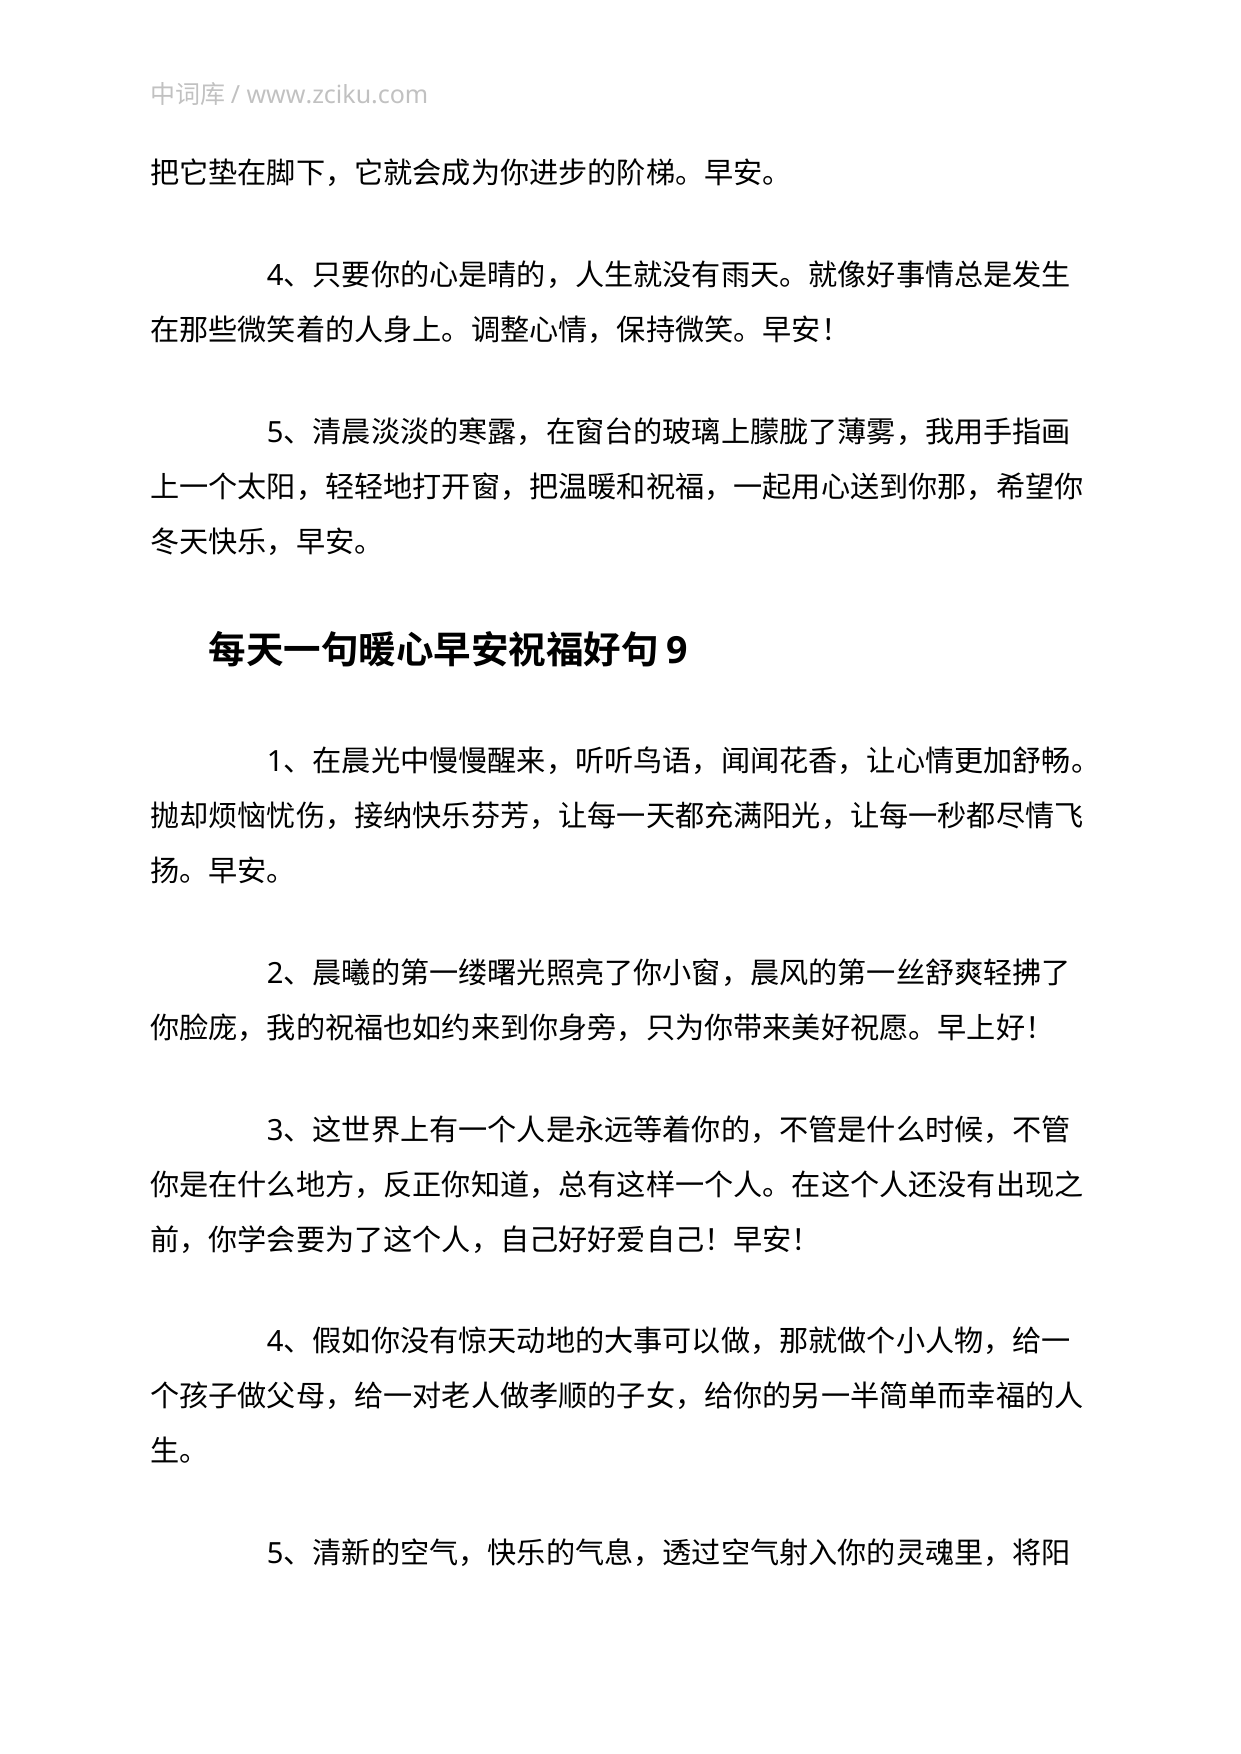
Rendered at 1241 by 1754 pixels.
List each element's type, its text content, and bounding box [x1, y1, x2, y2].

text 每天一句暖心早安祝福好句9 [150, 620, 1090, 675]
text 4、只要你的心是晴的，人生就没有雨天。就像好事情总是发生在那些微笑着的人身上。调整心情，保持微笑。早安！ [150, 252, 1090, 349]
text 2、晨曦的第一缕曙光照亮了你小窗，晨风的第一丝舒爽轻拂了你脸庞，我的祝福也如约来到你身旁，只为你带来美好祝愿。早上好！ [150, 949, 1090, 1047]
text 4、假如你没有惊天动地的大事可以做，那就做个小人物，给一个孩子做父母，给一对老人做孝顺的子女，给你的另一半简单而幸福的人生。 [150, 1318, 1090, 1470]
text 5、清晨淡淡的寒露，在窗台的玻璃上朦胧了薄雾，我用手指画上一个太阳，轻轻地打开窗，把温暖和祝福，一起用心送到你那，希望你冬天快乐，早安。 [150, 408, 1090, 561]
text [150, 1529, 1090, 1572]
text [150, 150, 1090, 192]
text 3、这世界上有一个人是永远等着你的，不管是什么时候，不管你是在什么地方，反正你知道，总有这样一个人。在这个人还没有出现之前，你学会要为了这个人，自己好好爱自己！早安！ [150, 1106, 1090, 1258]
text 1、在晨光中慢慢醒来，听听鸟语，闻闻花香，让心情更加舒畅。抛却烦恼忧伤，接纳快乐芬芳，让每一天都充满阳光，让每一秒都尽情飞扬。早安。 [150, 738, 1090, 890]
